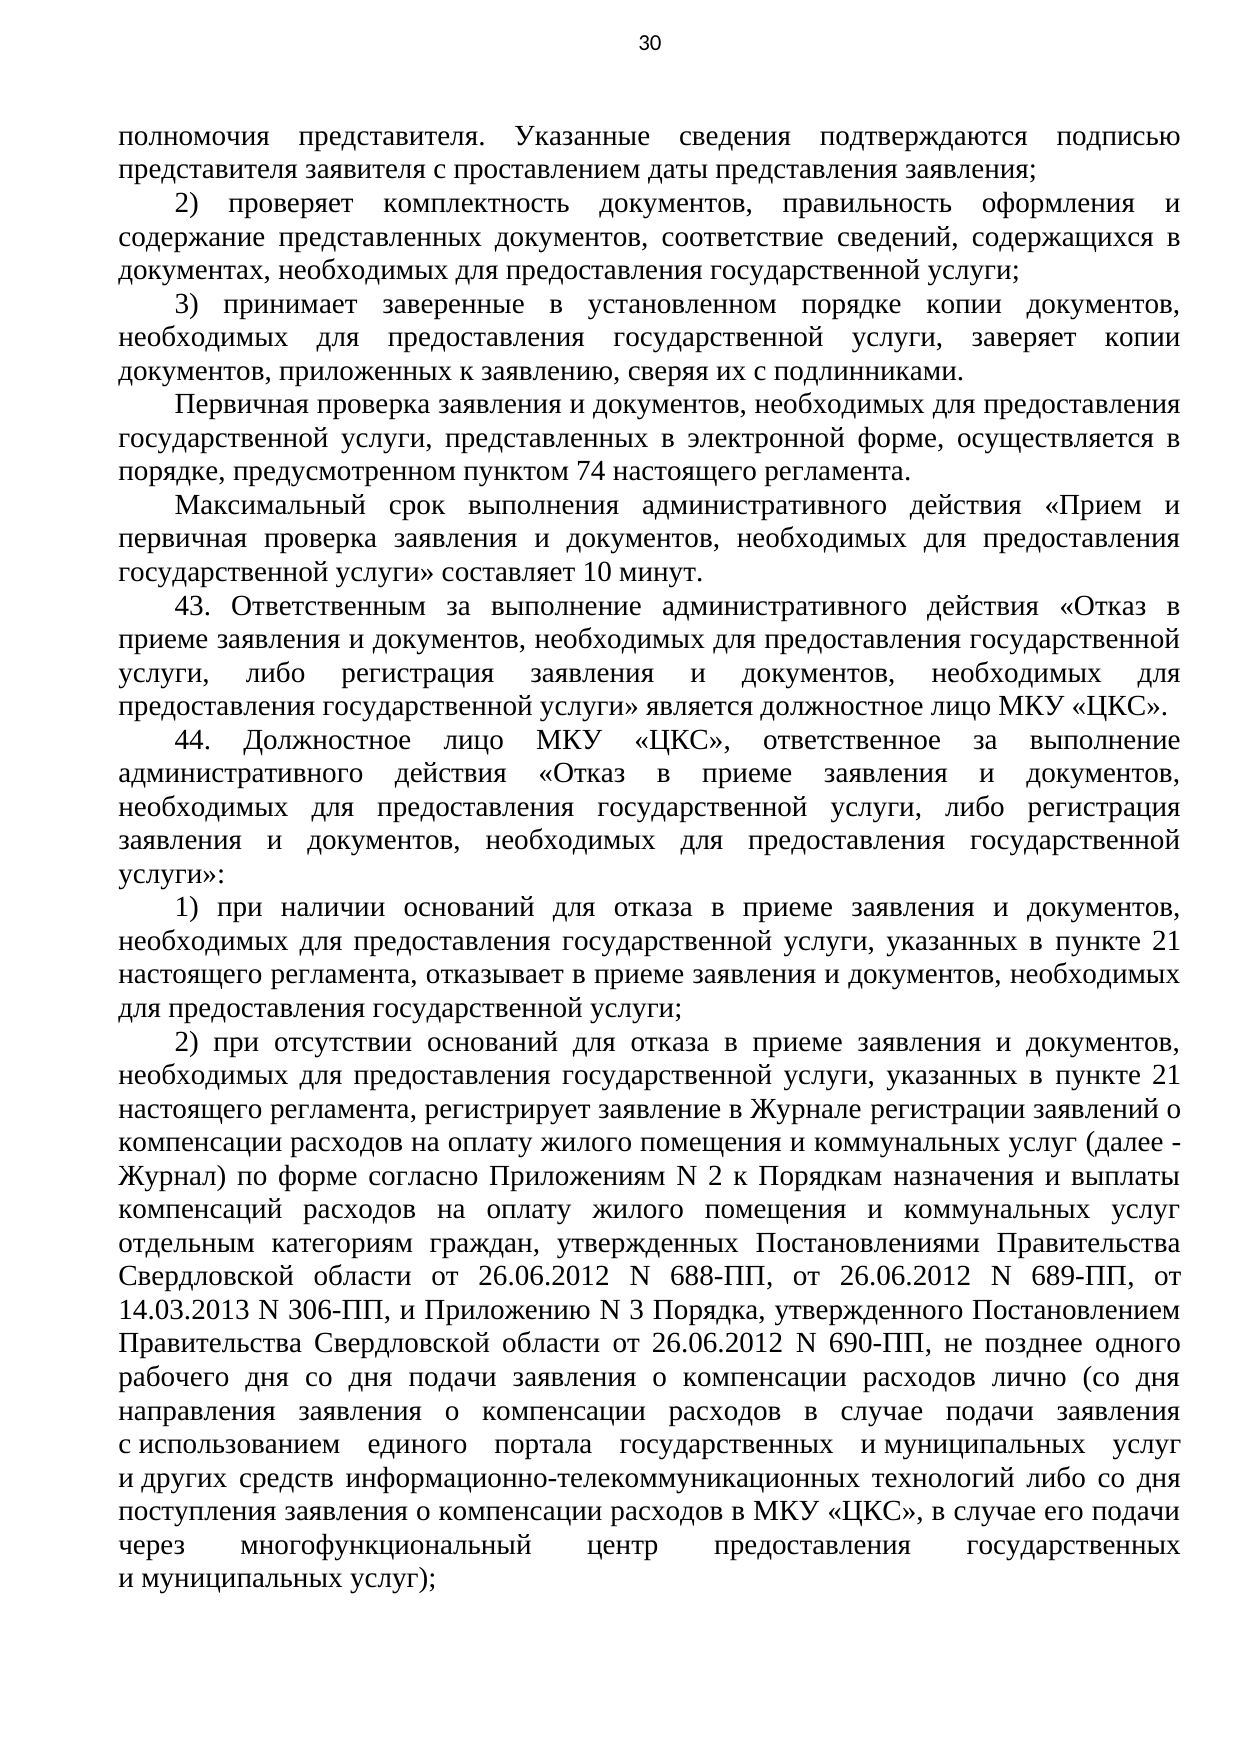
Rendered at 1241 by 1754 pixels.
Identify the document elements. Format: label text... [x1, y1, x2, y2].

text Максимальный срок выполнения административного действия «Прием и первичная проверка заявления и документов, необходимых для предоставления государственной услуги» составляет 10 минут. [118, 487, 1181, 588]
text Первичная проверка заявления и документов, необходимых для предоставления государственной услуги, представленных в электронной форме, осуществляется в порядке, предусмотренном пунктом 74 настоящего регламента. [118, 386, 1181, 487]
text 2) проверяет комплектность документов, правильность оформления и содержание представленных документов, соответствие сведений, содержащихся в документах, необходимых для предоставления государственной услуги; [118, 185, 1181, 286]
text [118, 118, 1181, 185]
text 2) при отсутствии оснований для отказа в приеме заявления и документов, необходимых для предоставления государственной услуги, указанных в пункте 21 настоящего регламента, регистрирует заявление в Журнале регистрации заявлений о компенсации расходов на оплату жилого помещения и коммунальных услуг (далее - Журнал) по форме согласно Приложениям N 2 к Порядкам назначения и выплаты компенсаций расходов на оплату жилого помещения и коммунальных услуг отдельным категориям граждан, утвержденных Постановлениями Правительства Свердловской области от 26.06.2012 N 688-ПП, от 26.06.2012 N 689-ПП, от 14.03.2013 N 306-ПП, и Приложению N 3 Порядка, утвержденного Постановлением Правительства Свердловской области от 26.06.2012 N 690-ПП, не позднее одного рабочего дня со дня подачи заявления о компенсации расходов лично (со дня направления заявления о компенсации расходов в случае подачи заявления с использованием единого портала государственных и муниципальных услуг и других средств информационно-телекоммуникационных технологий либо со дня поступления заявления о компенсации расходов в МКУ «ЦКС», в случае его подачи через многофункциональный центр предоставления государственных и муниципальных услуг); [118, 1024, 1181, 1594]
text 43. Ответственным за выполнение административного действия «Отказ в приеме заявления и документов, необходимых для предоставления государственной услуги, либо регистрация заявления и документов, необходимых для предоставления государственной услуги» является должностное лицо МКУ «ЦКС». [118, 588, 1181, 722]
text 44. Должностное лицо МКУ «ЦКС», ответственное за выполнение административного действия «Отказ в приеме заявления и документов, необходимых для предоставления государственной услуги, либо регистрация заявления и документов, необходимых для предоставления государственной услуги»: [118, 722, 1181, 889]
text 3) принимает заверенные в установленном порядке копии документов, необходимых для предоставления государственной услуги, заверяет копии документов, приложенных к заявлению, сверяя их с подлинниками. [118, 286, 1181, 386]
text 1) при наличии оснований для отказа в приеме заявления и документов, необходимых для предоставления государственной услуги, указанных в пункте 21 настоящего регламента, отказывает в приеме заявления и документов, необходимых для предоставления государственной услуги; [118, 889, 1181, 1024]
